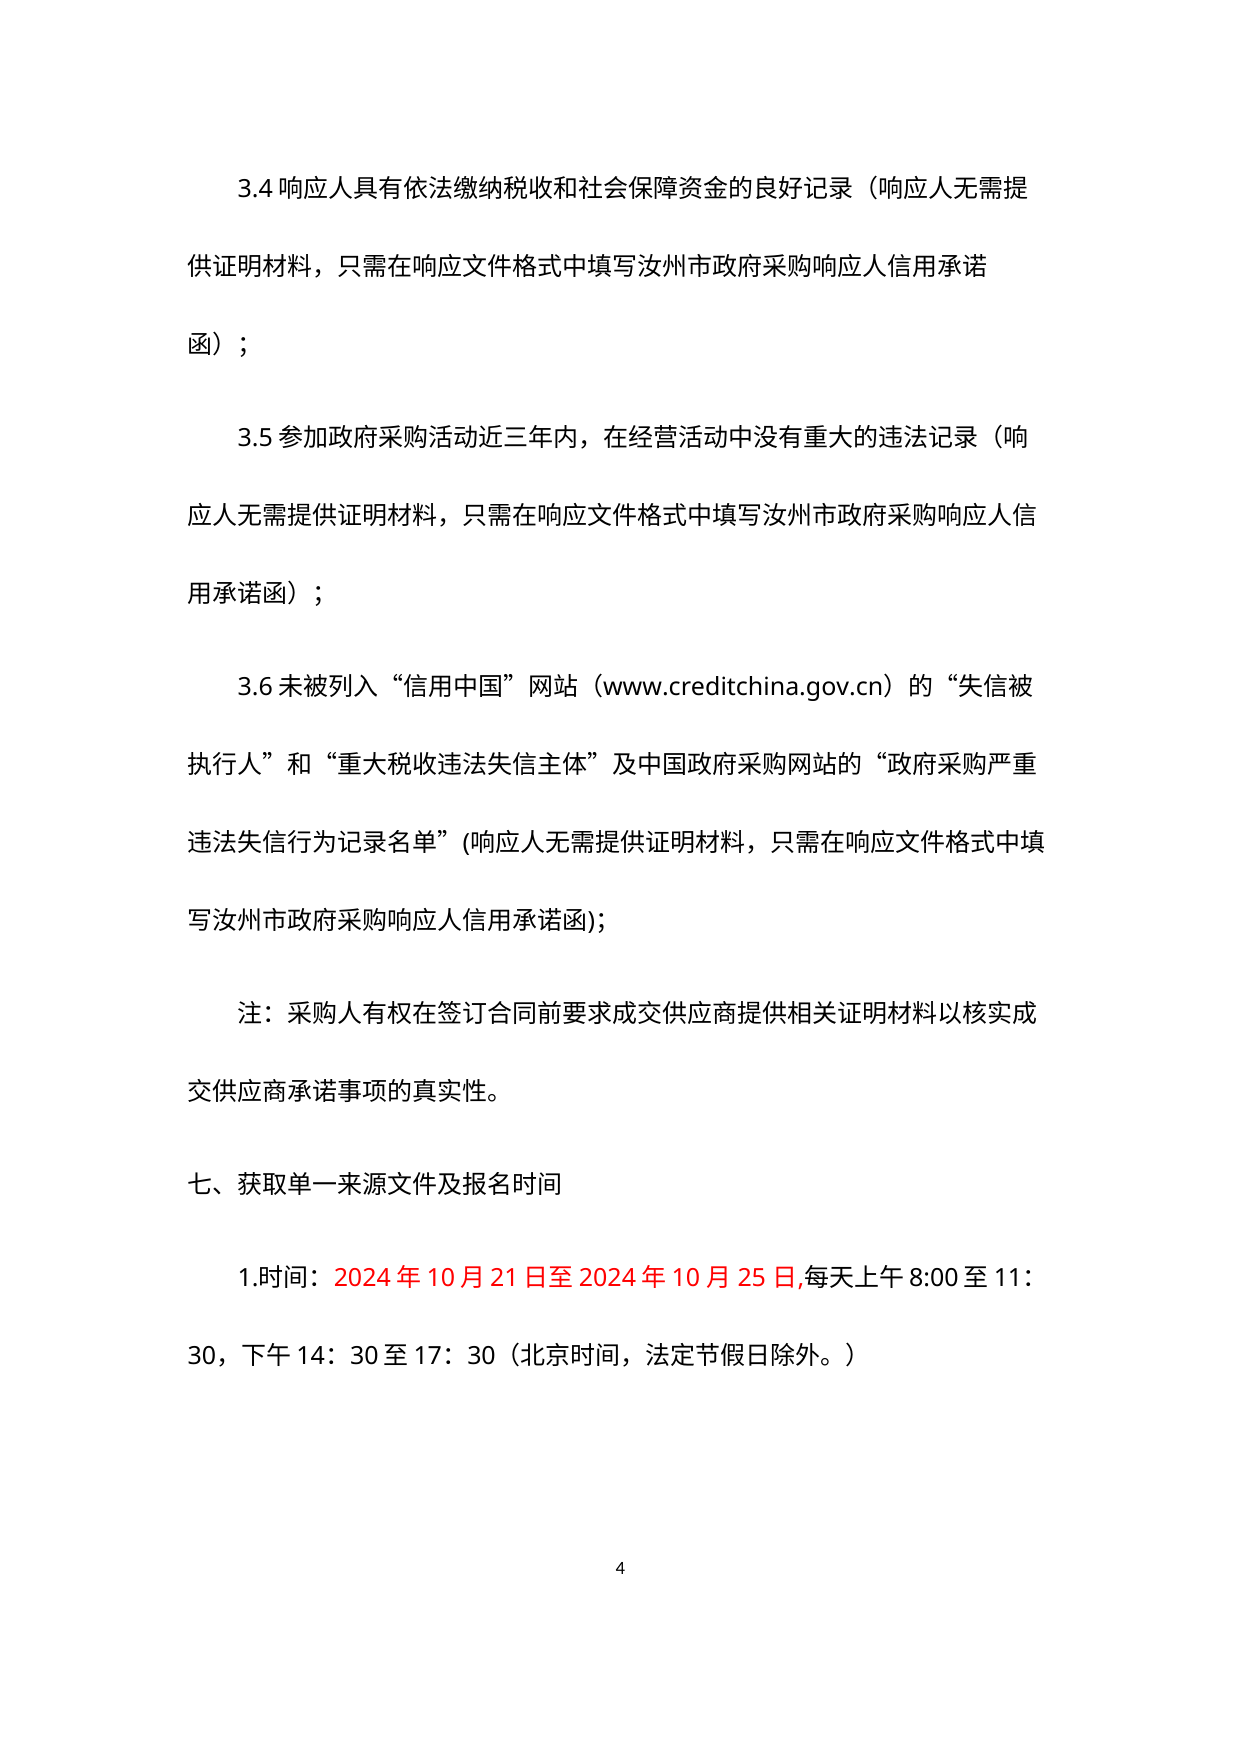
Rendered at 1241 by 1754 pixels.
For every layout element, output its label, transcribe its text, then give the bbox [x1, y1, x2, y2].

text 注：采购人有权在签订合同前要求成交供应商提供相关证明材料以核实成交供应商承诺事项的真实性。 [187, 979, 1053, 1122]
text 3.4响应人具有依法缴纳税收和社会保障资金的良好记录（响应人无需提供证明材料，只需在响应文件格式中填写汝州市政府采购响应人信用承诺函）； [187, 154, 1053, 375]
text 1.时间：2024年 10月21日至2024年 10 月 25 日,每天上午8:00至11：30，下午14：30至17：30（北京时间，法定节假日除外。） [187, 1243, 1053, 1386]
text 七、获取单一来源文件及报名时间 [187, 1150, 1053, 1215]
text 3.6未被列入“信用中国”网站（www.creditchina.gov.cn）的“失信被执行人”和“重大税收违法失信主体”及中国政府采购网站的“政府采购严重违法失信行为记录名单”(响应人无需提供证明材料，只需在响应文件格式中填写汝州市政府采购响应人信用承诺函)； [187, 652, 1053, 951]
text 3.5参加政府采购活动近三年内，在经营活动中没有重大的违法记录（响应人无需提供证明材料，只需在响应文件格式中填写汝州市政府采购响应人信用承诺函）； [187, 403, 1053, 624]
